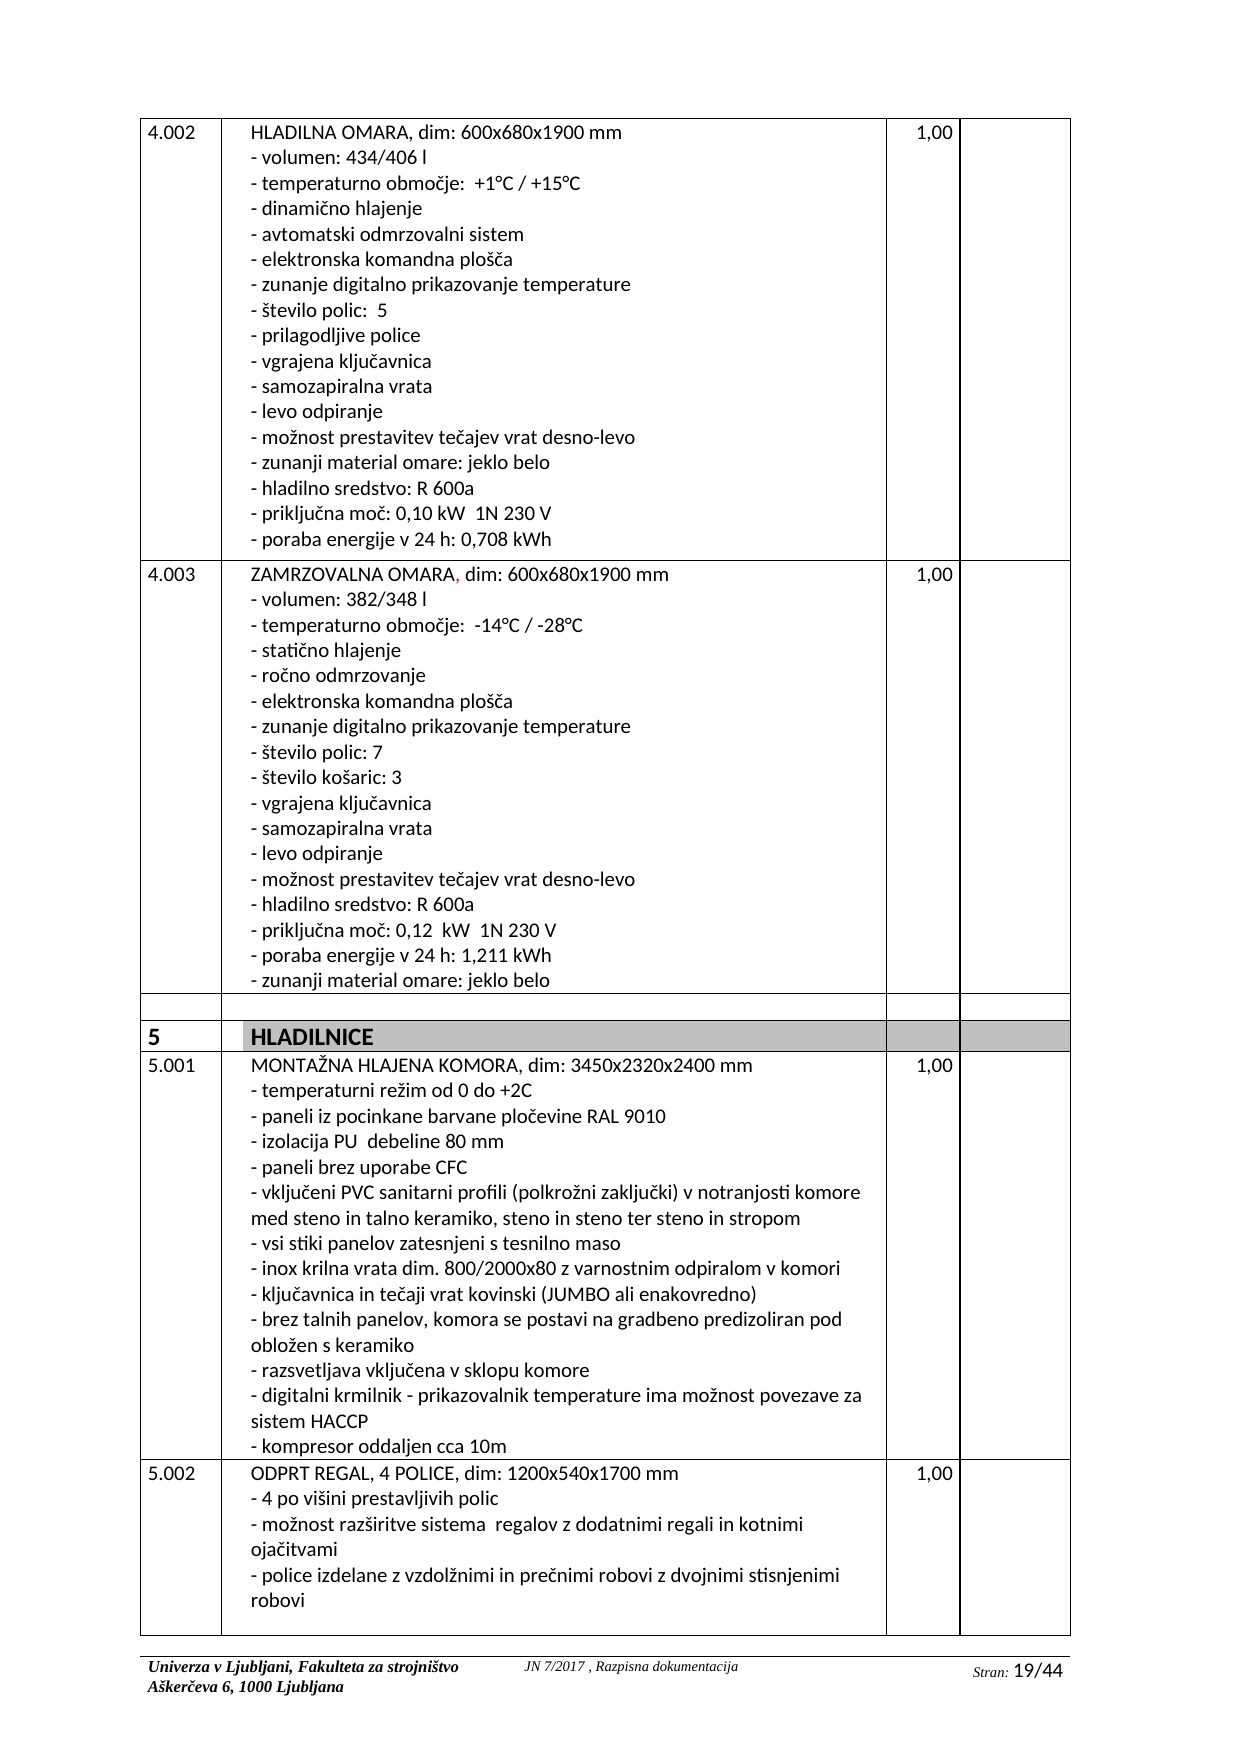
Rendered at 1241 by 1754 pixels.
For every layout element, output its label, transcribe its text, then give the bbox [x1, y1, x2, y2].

table_cell [961, 1021, 1070, 1051]
table_cell [961, 1460, 1070, 1635]
table_cell ZAMRZOVALNA OMARA, dim: 600x680x1900 mm - volumen: 382/348 l - temperaturno območje: -14°C / -28°C - statično hlajenje - ročno odmrzovanje - elektronska komandna plošča - zunanje digitalno prikazovanje temperature - število polic: 7 - število košaric: 3 - vgrajena ključavnica - samozapiralna vrata - levo odpiranje - možnost prestavitev tečajev vrat desno-levo - hladilno sredstvo: R 600a - priključna moč: 0,12 kW 1N 230 V - poraba energije v 24 h: 1,211 kWh - zunanji material omare: jeklo belo [243, 561, 886, 993]
table_cell [222, 1052, 243, 1459]
table_cell 1,00 [887, 561, 959, 993]
table_cell 1,00 [887, 1052, 959, 1459]
table_cell 1,00 [887, 1460, 959, 1635]
table_cell [961, 1052, 1070, 1459]
table_cell [141, 994, 221, 1020]
table_cell [222, 1460, 243, 1635]
table_cell [222, 994, 243, 1020]
table_cell [961, 119, 1070, 560]
table_cell [887, 994, 959, 1020]
table_cell [222, 119, 243, 560]
table_cell HLADILNICE [243, 1021, 886, 1051]
table_cell HLADILNA OMARA, dim: 600x680x1900 mm - volumen: 434/406 l - temperaturno območje: +1°C / +15°C - dinamično hlajenje - avtomatski odmrzovalni sistem - elektronska komandna plošča - zunanje digitalno prikazovanje temperature - število polic: 5 - prilagodljive police - vgrajena ključavnica - samozapiralna vrata - levo odpiranje - možnost prestavitev tečajev vrat desno-levo - zunanji material omare: jeklo belo - hladilno sredstvo: R 600a - priključna moč: 0,10 kW 1N 230 V - poraba energije v 24 h: 0,708 kWh [243, 119, 886, 560]
table_cell 5.002 [141, 1460, 221, 1635]
table_cell [222, 1021, 243, 1051]
table_cell [961, 994, 1070, 1020]
table_cell 4.003 [141, 561, 221, 993]
table_cell [243, 994, 886, 1020]
table_cell 1,00 [887, 119, 959, 560]
table_cell [887, 1021, 959, 1051]
table_cell 5.001 [141, 1052, 221, 1459]
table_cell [243, 1460, 886, 1635]
table_cell 4.002 [141, 119, 221, 560]
table_cell 5 [141, 1021, 221, 1051]
table_cell MONTAŽNA HLAJENA KOMORA, dim: 3450x2320x2400 mm - temperaturni režim od 0 do +2C - paneli iz pocinkane barvane pločevine RAL 9010 - izolacija PU debeline 80 mm - paneli brez uporabe CFC - vključeni PVC sanitarni profili (polkrožni zaključki) v notranjosti komore med steno in talno keramiko, steno in steno ter steno in stropom - vsi stiki panelov zatesnjeni s tesnilno maso - inox krilna vrata dim. 800/2000x80 z varnostnim odpiralom v komori - ključavnica in tečaji vrat kovinski (JUMBO ali enakovredno) - brez talnih panelov, komora se postavi na gradbeno predizoliran pod obložen s keramiko - razsvetljava vključena v sklopu komore - digitalni krmilnik - prikazovalnik temperature ima možnost povezave za sistem HACCP - kompresor oddaljen cca 10m [243, 1052, 886, 1459]
table_cell [222, 561, 243, 993]
table_cell [961, 561, 1070, 993]
